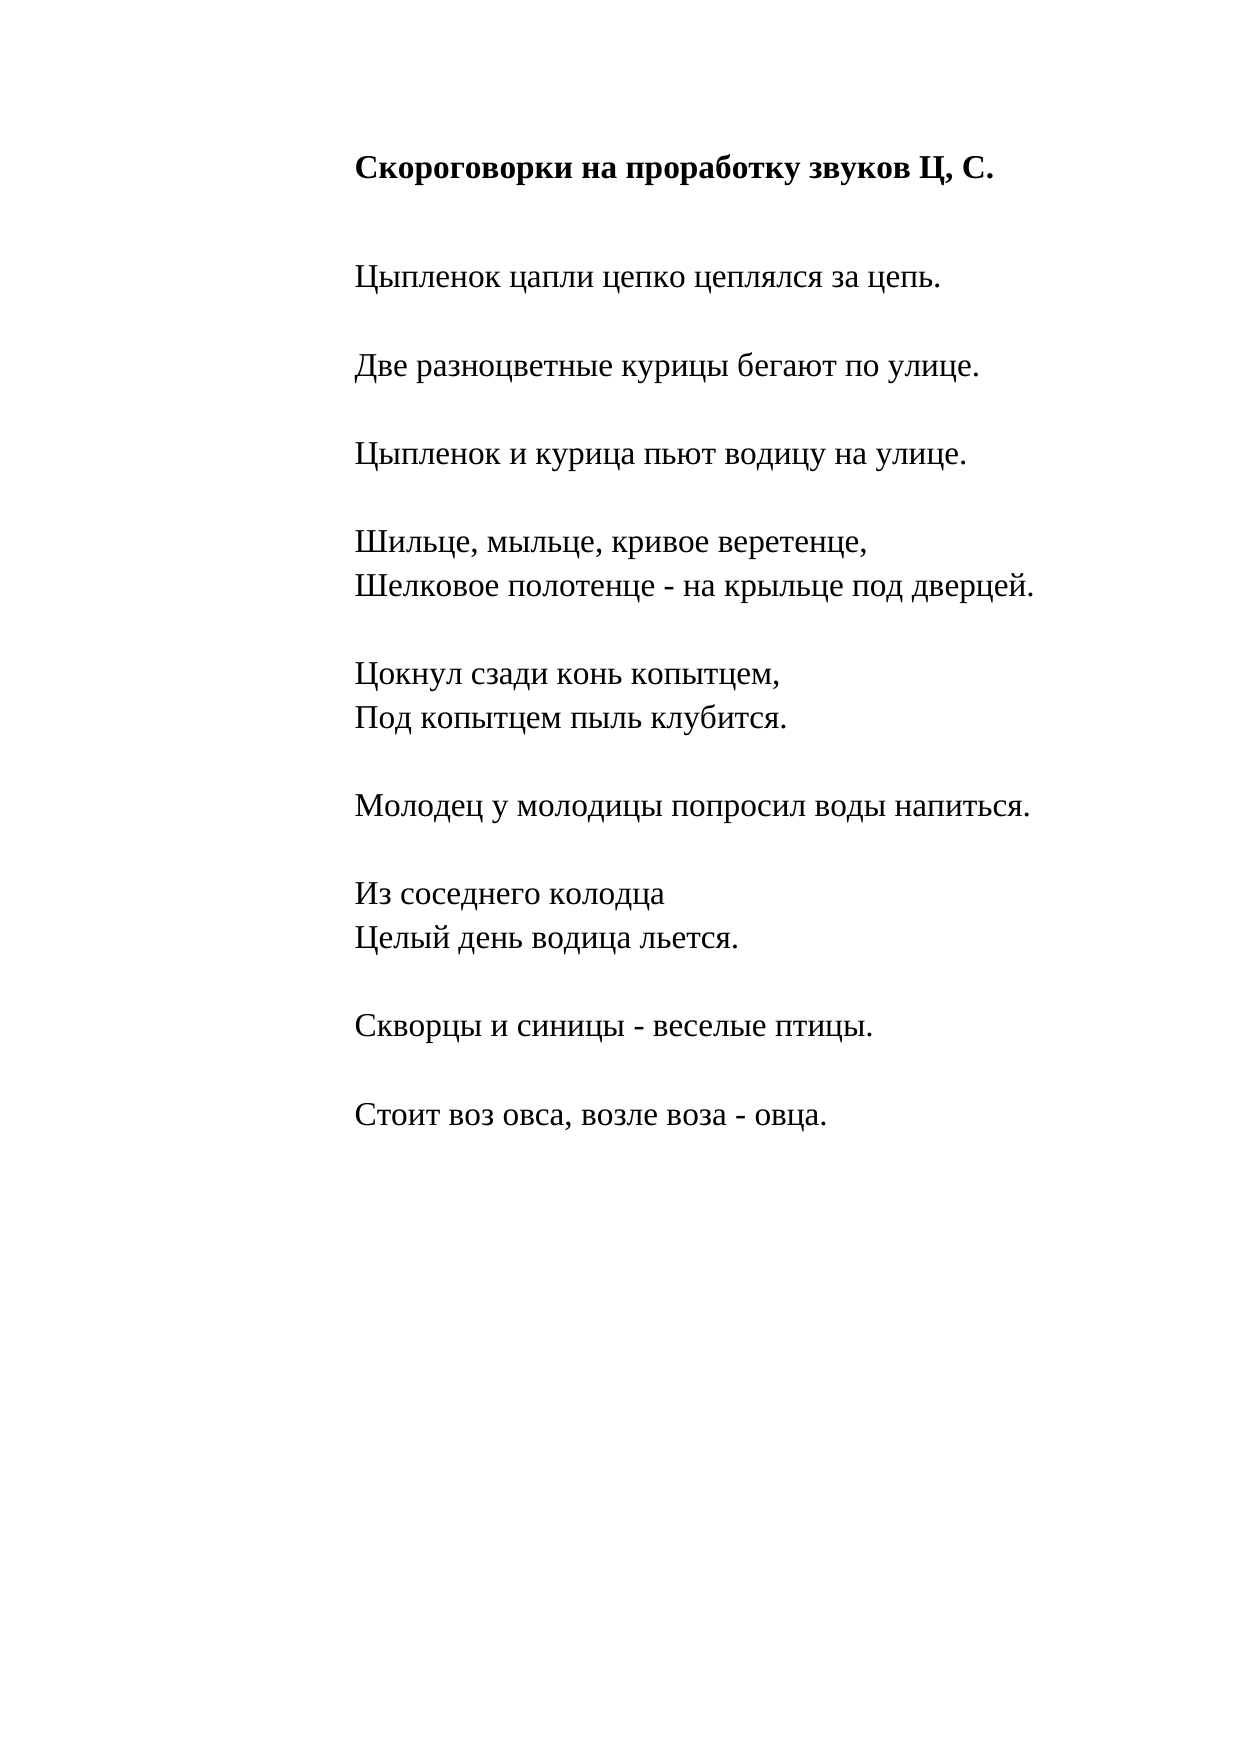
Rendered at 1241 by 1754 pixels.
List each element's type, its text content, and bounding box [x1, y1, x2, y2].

text Цыпленок цапли цепко цеплялся за цепь. Две разноцветные курицы бегают по улице. Цыпленок и курица пьют водицу на улице. Шильце, мыльце, кривое веретенце, Шелковое полотенце - на крыльце под дверцей. Цокнул сзади конь копытцем, Под копытцем пыль клубится. Молодец у молодицы попросил воды напиться. Из соседнего колодца Целый день водица льется. Скворцы и синицы - веселые птицы. Стоит воз овса, возле воза - овца. [354, 213, 1152, 1132]
text Скороговорки на проработку звуков Ц, С. [354, 148, 1152, 186]
